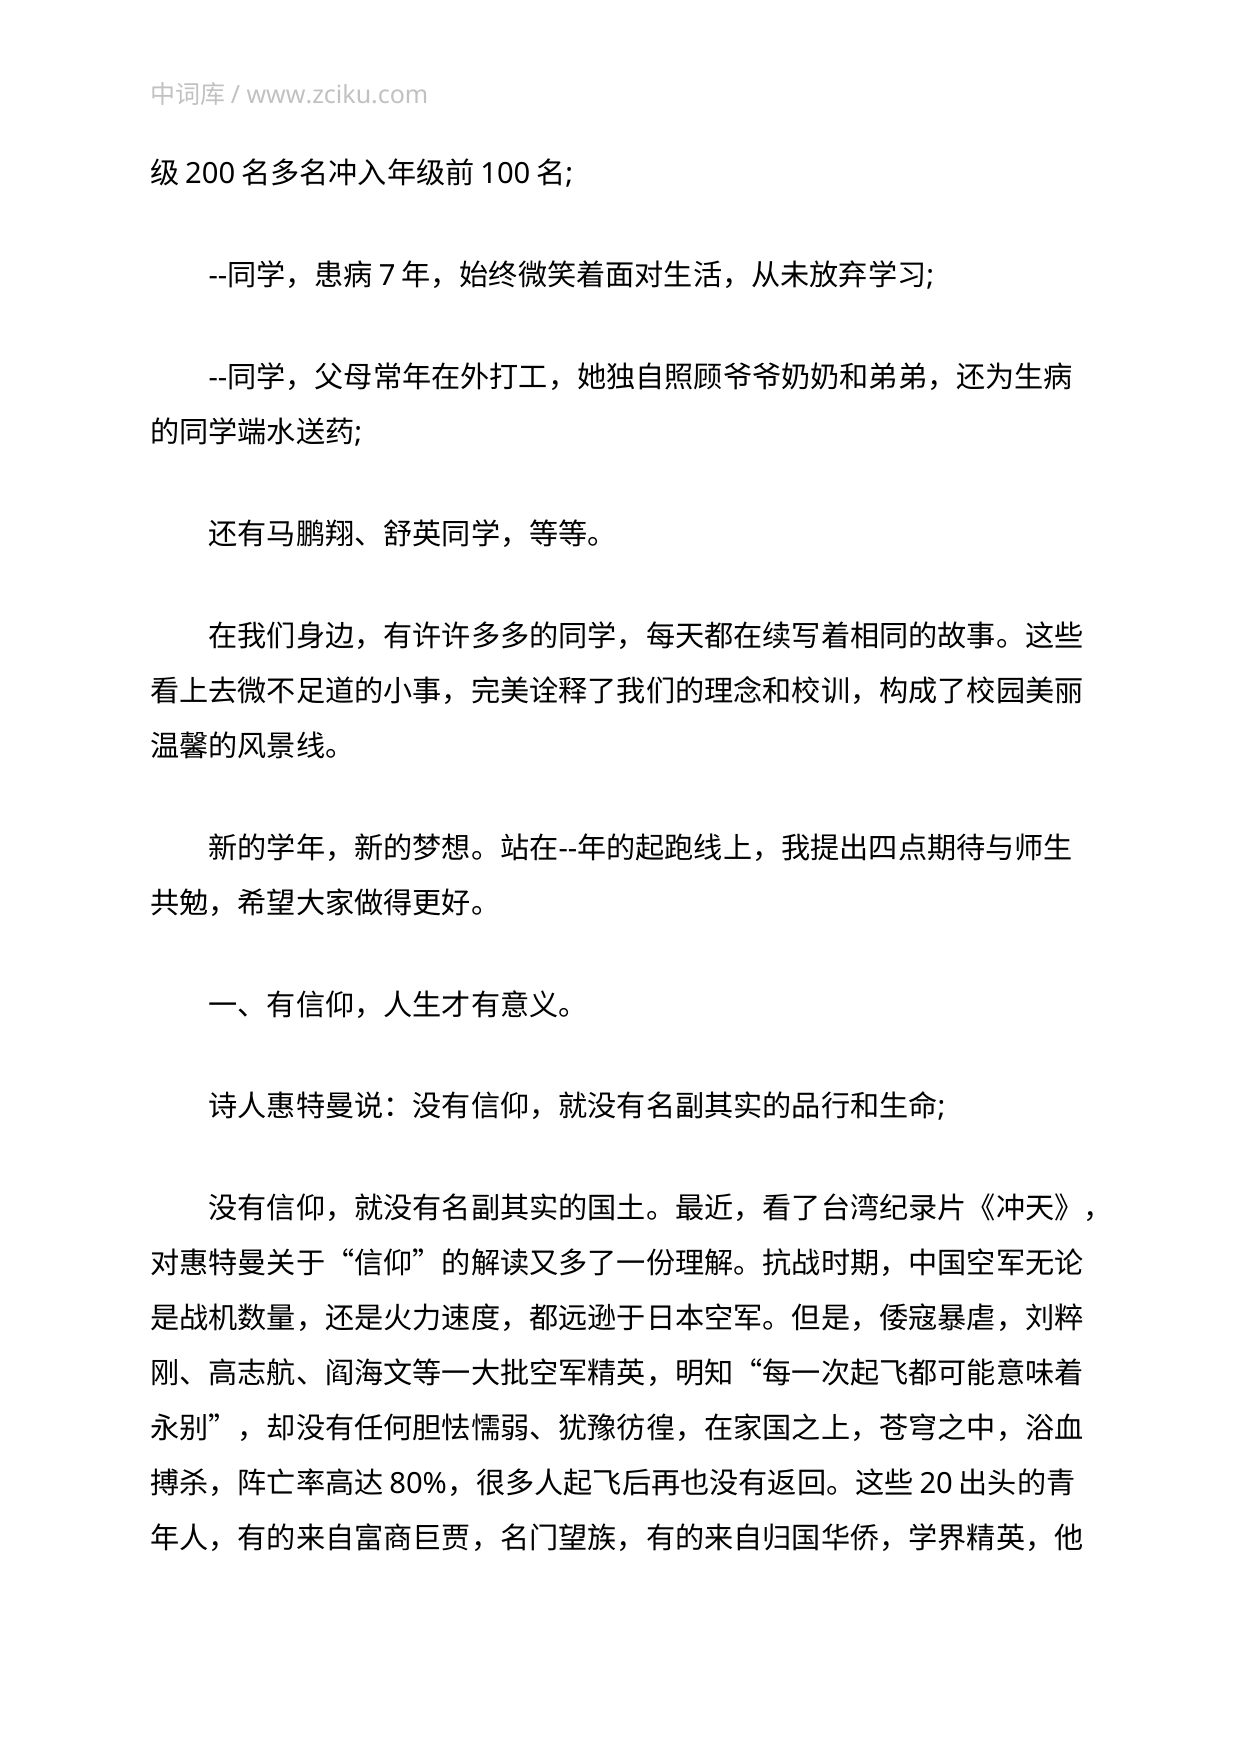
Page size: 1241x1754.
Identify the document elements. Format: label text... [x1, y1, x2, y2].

text --同学，父母常年在外打工，她独自照顾爷爷奶奶和弟弟，还为生病的同学端水送药; [150, 354, 1090, 451]
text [150, 150, 1090, 192]
text 诗人惠特曼说：没有信仰，就没有名副其实的品行和生命; [150, 1083, 1090, 1125]
text --同学，患病7年，始终微笑着面对生活，从未放弃学习; [150, 252, 1090, 294]
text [150, 1185, 1090, 1557]
text 新的学年，新的梦想。站在--年的起跑线上，我提出四点期待与师生共勉，希望大家做得更好。 [150, 824, 1090, 922]
text 在我们身边，有许许多多的同学，每天都在续写着相同的故事。这些看上去微不足道的小事，完美诠释了我们的理念和校训，构成了校园美丽温馨的风景线。 [150, 613, 1090, 765]
text 一、有信仰，人生才有意义。 [150, 981, 1090, 1023]
text 还有马鹏翔、舒英同学，等等。 [150, 511, 1090, 553]
